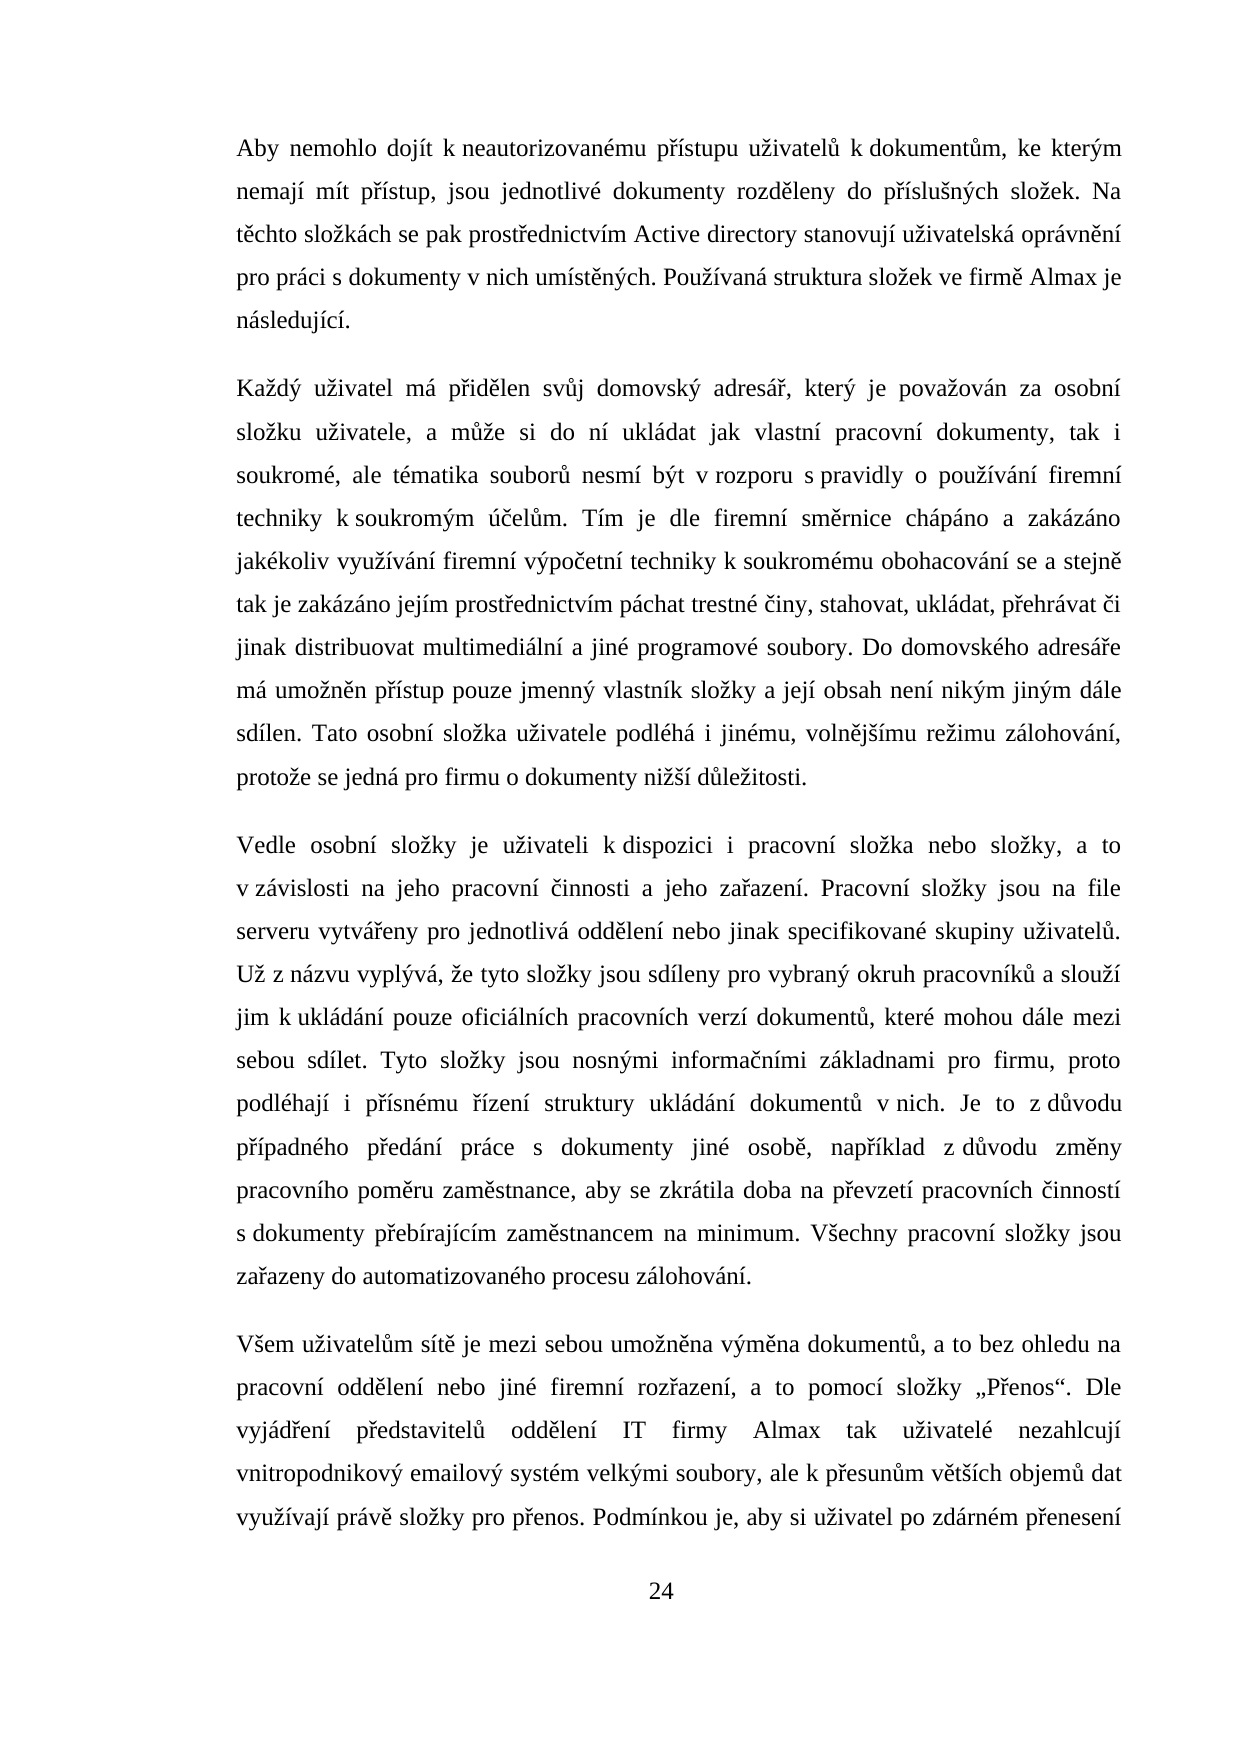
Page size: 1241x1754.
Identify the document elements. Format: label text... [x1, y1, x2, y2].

text Každý uživatel má přidělen svůj domovský adresář, který je považován za osobní složku uživatele, a může si do ní ukládat jak vlastní pracovní dokumenty, tak i soukromé, ale tématika souborů nesmí být v rozporu s pravidly o používání firemní techniky k soukromým účelům. Tím je dle firemní směrnice chápáno a zakázáno jakékoliv využívání firemní výpočetní techniky k soukromému obohacování se a stejně tak je zakázáno jejím prostřednictvím páchat trestné činy, stahovat, ukládat, přehrávat či jinak distribuovat multimediální a jiné programové soubory. Do domovského adresáře má umožněn přístup pouze jmenný vlastník složky a její obsah není nikým jiným dále sdílen. Tato osobní složka uživatele podléhá i jinému, volnějšímu režimu zálohování, protože se jedná pro firmu o dokumenty nižší důležitosti. [236, 373, 1122, 790]
text Vedle osobní složky je uživateli k dispozici i pracovní složka nebo složky, a to v závislosti na jeho pracovní činnosti a jeho zařazení. Pracovní složky jsou na file serveru vytvářeny pro jednotlivá oddělení nebo jinak specifikované skupiny uživatelů. Už z názvu vyplývá, že tyto složky jsou sdíleny pro vybraný okruh pracovníků a slouží jim k ukládání pouze oficiálních pracovních verzí dokumentů, které mohou dále mezi sebou sdílet. Tyto složky jsou nosnými informačními základnami pro firmu, proto podléhají i přísnému řízení struktury ukládání dokumentů v nich. Je to z důvodu případného předání práce s dokumenty jiné osobě, například z důvodu změny pracovního poměru zaměstnance, aby se zkrátila doba na převzetí pracovních činností s dokumenty přebírajícím zaměstnancem na minimum. Všechny pracovní složky jsou zařazeny do automatizovaného procesu zálohování. [236, 830, 1122, 1290]
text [236, 1329, 1122, 1530]
text Aby nemohlo dojít k neautorizovanému přístupu uživatelů k dokumentům, ke kterým nemají mít přístup, jsou jednotlivé dokumenty rozděleny do příslušných složek. Na těchto složkách se pak prostřednictvím Active directory stanovují uživatelská oprávnění pro práci s dokumenty v nich umístěných. Používaná struktura složek ve firmě Almax je následující. [236, 133, 1122, 334]
